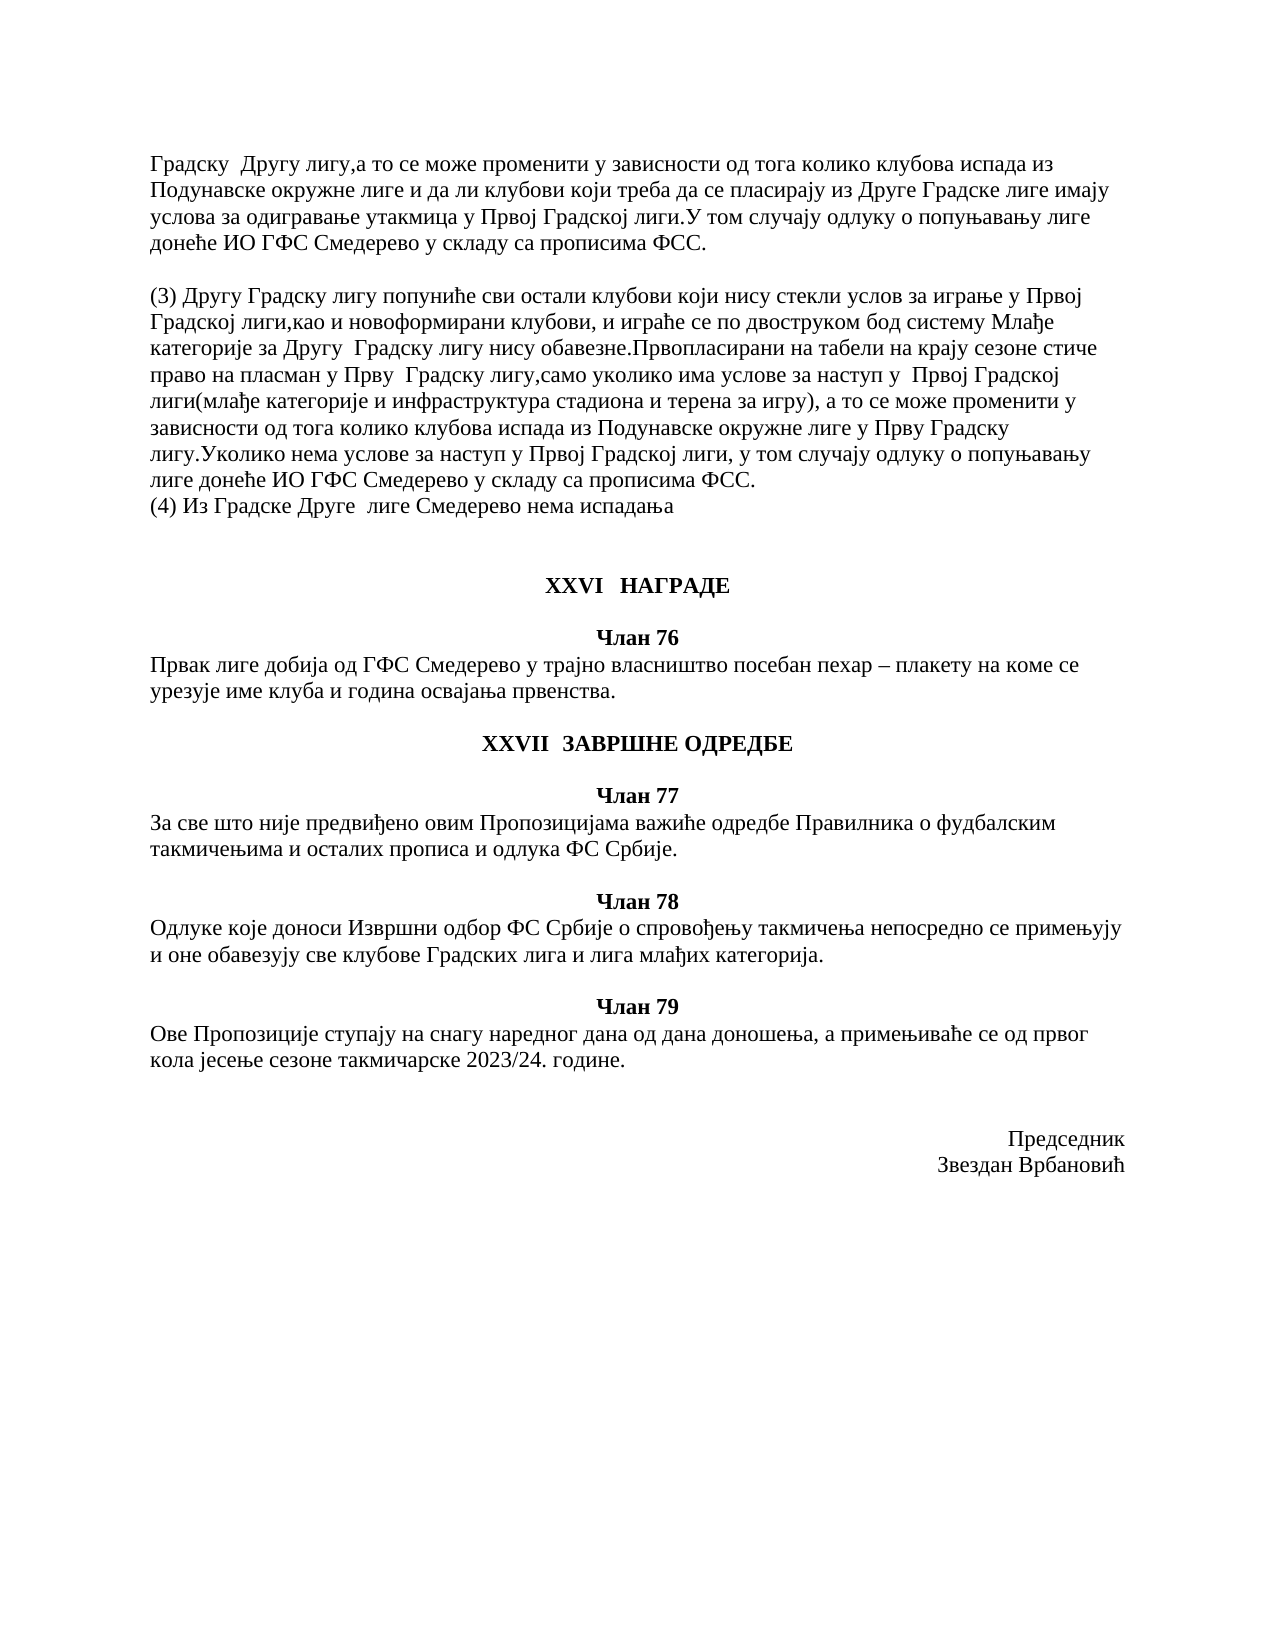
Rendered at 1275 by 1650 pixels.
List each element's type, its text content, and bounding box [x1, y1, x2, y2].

text Звездан Врбановић [150, 1151, 1125, 1178]
text (3) Другу Градску лигу попуниће сви остали клубови који нису стекли услов за играње у Првој Градској лиги,као и новоформирани клубови, и играће се по двоструком бод систему Млађе категорије за Другу Градску лигу нису обавезне.Првопласирани на табели на крају сезоне стиче право на пласман у Прву Градску лигу,само уколико има услове за наступ у Првој Градској лиги(млађе категорије и инфраструктура стадиона и терена за игру), а то се може променити у зависности од тога колико клубова испада из Подунавске окружне лиге у Прву Градску лигу.Уколико нема услове за наступ у Првој Градској лиги, у том случају одлуку о попуњавању лиге донеће ИО ГФС Смедерево у складу са прописима ФСС. [150, 282, 1125, 493]
text Члан 79 [150, 993, 1125, 1020]
text Председник [150, 1125, 1125, 1151]
text За све што није предвиђено овим Пропозицијама важиће одредбе Правилника о фудбалским такмичењима и осталих прописа и одлука ФС Србије. [150, 809, 1125, 862]
text (4) Из Градске Друге лиге Смедерево нема испадањa [150, 493, 1125, 519]
text XXVII ЗАВРШНЕ ОДРЕДБЕ [150, 730, 1125, 756]
text Члан 76 [150, 624, 1125, 651]
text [150, 150, 1125, 255]
text Члан 78 [150, 888, 1125, 914]
text XXVI НАГРАДЕ [150, 572, 1125, 598]
text Првак лиге добија од ГФС Смедерево у трајно власништво посебан пехар – плакету на коме се урезује име клуба и година освајања првенства. [150, 651, 1125, 703]
text Одлуке које доноси Извршни одбор ФС Србије о спровођењу такмичења непосредно се примењују и оне обавезују све клубове Градских лига и лига млађих категорија. [150, 914, 1125, 967]
text Ове Пропозиције ступају на снагу наредног дана од дана доношења, а примењиваће се од првог кола јесење сезоне такмичарске 2023/24. године. [150, 1020, 1125, 1072]
text Члан 77 [150, 782, 1125, 809]
